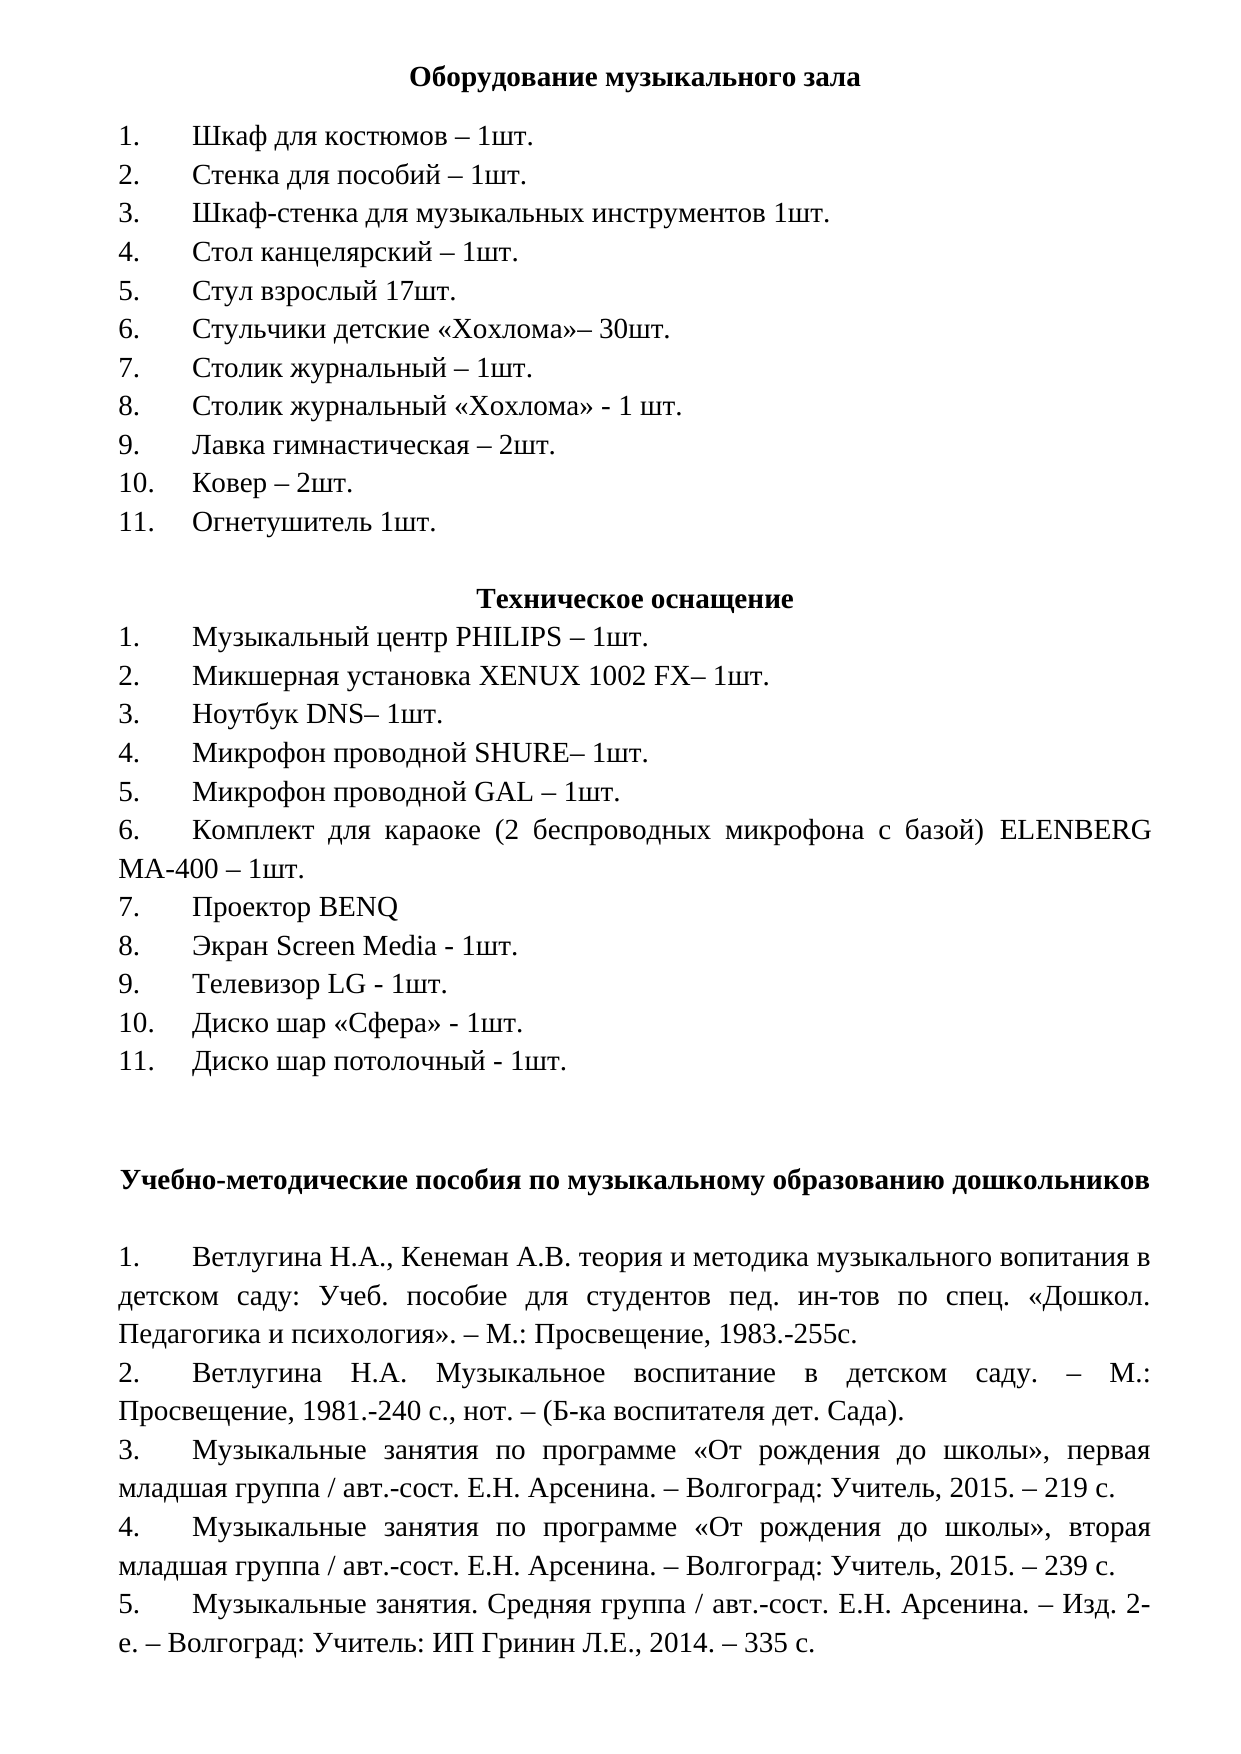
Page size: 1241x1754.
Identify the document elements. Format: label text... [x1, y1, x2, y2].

list Учебно-методические пособия по музыкальному образованию дошкольников [118, 1162, 1152, 1196]
list Техническое оснащение [118, 581, 1152, 614]
list Стол канцелярский – 1шт. [118, 234, 1152, 268]
list Стул взрослый 17шт. [118, 273, 1152, 306]
list Стенка для пособий – 1шт. [118, 157, 1152, 191]
list Шкаф-стенка для музыкальных инструментов 1шт. [118, 196, 1152, 229]
list Ноутбук DNS– 1шт. [118, 697, 1152, 730]
list Столик журнальный – 1шт. [118, 350, 1152, 383]
list Музыкальные занятия. Средняя группа / авт.-сост. Е.Н. Арсенина. – Изд. 2-е. – Волгоград: Учитель: ИП Гринин Л.Е., 2014. – 335 с. [118, 1586, 1152, 1658]
list Шкаф для костюмов – 1шт. [118, 118, 1152, 152]
list Проектор BENQ [118, 889, 1152, 923]
list Микшерная установка XENUX 1002 FX– 1шт. [118, 658, 1152, 692]
list Столик журнальный «Хохлома» - 1 шт. [118, 388, 1152, 422]
list Микрофон проводной SHURE– 1шт. [118, 735, 1152, 769]
text Оборудование музыкального зала [118, 59, 1152, 93]
list Музыкальные занятия по программе «От рождения до школы», вторая младшая группа / авт.-сост. Е.Н. Арсенина. – Волгоград: Учитель, 2015. – 239 с. [118, 1509, 1152, 1581]
list Музыкальные занятия по программе «От рождения до школы», первая младшая группа / авт.-сост. Е.Н. Арсенина. – Волгоград: Учитель, 2015. – 219 с. [118, 1432, 1152, 1504]
list Телевизор LG - 1шт. [118, 966, 1152, 1000]
list Стульчики детские «Хохлома»– 30шт. [118, 311, 1152, 345]
list Ветлугина Н.А. Музыкальное воспитание в детском саду. – М.: Просвещение, 1981.-240 с., нот. – (Б-ка воспитателя дет. Сада). [118, 1355, 1152, 1427]
list Экран Screen Media - 1шт. [118, 928, 1152, 961]
list Диско шар «Сфера» - 1шт. [118, 1005, 1152, 1038]
list Лавка гимнастическая – 2шт. [118, 427, 1152, 460]
list Диско шар потолочный - 1шт. [118, 1043, 1152, 1077]
list Микрофон проводной GAL – 1шт. [118, 774, 1152, 807]
list Ветлугина Н.А., Кенеман А.В. теория и методика музыкального вопитания в детском саду: Учеб. пособие для студентов пед. ин-тов по спец. «Дошкол. Педагогика и психология». – М.: Просвещение, 1983.-255с. [118, 1239, 1152, 1350]
list Музыкальный центр PHILIPS – 1шт. [118, 619, 1152, 653]
list Комплект для караоке (2 беспроводных микрофона с базой) ELENBERG MA-400 – 1шт. [118, 812, 1152, 884]
list Огнетушитель 1шт. [118, 504, 1152, 537]
list Ковер – 2шт. [118, 465, 1152, 499]
